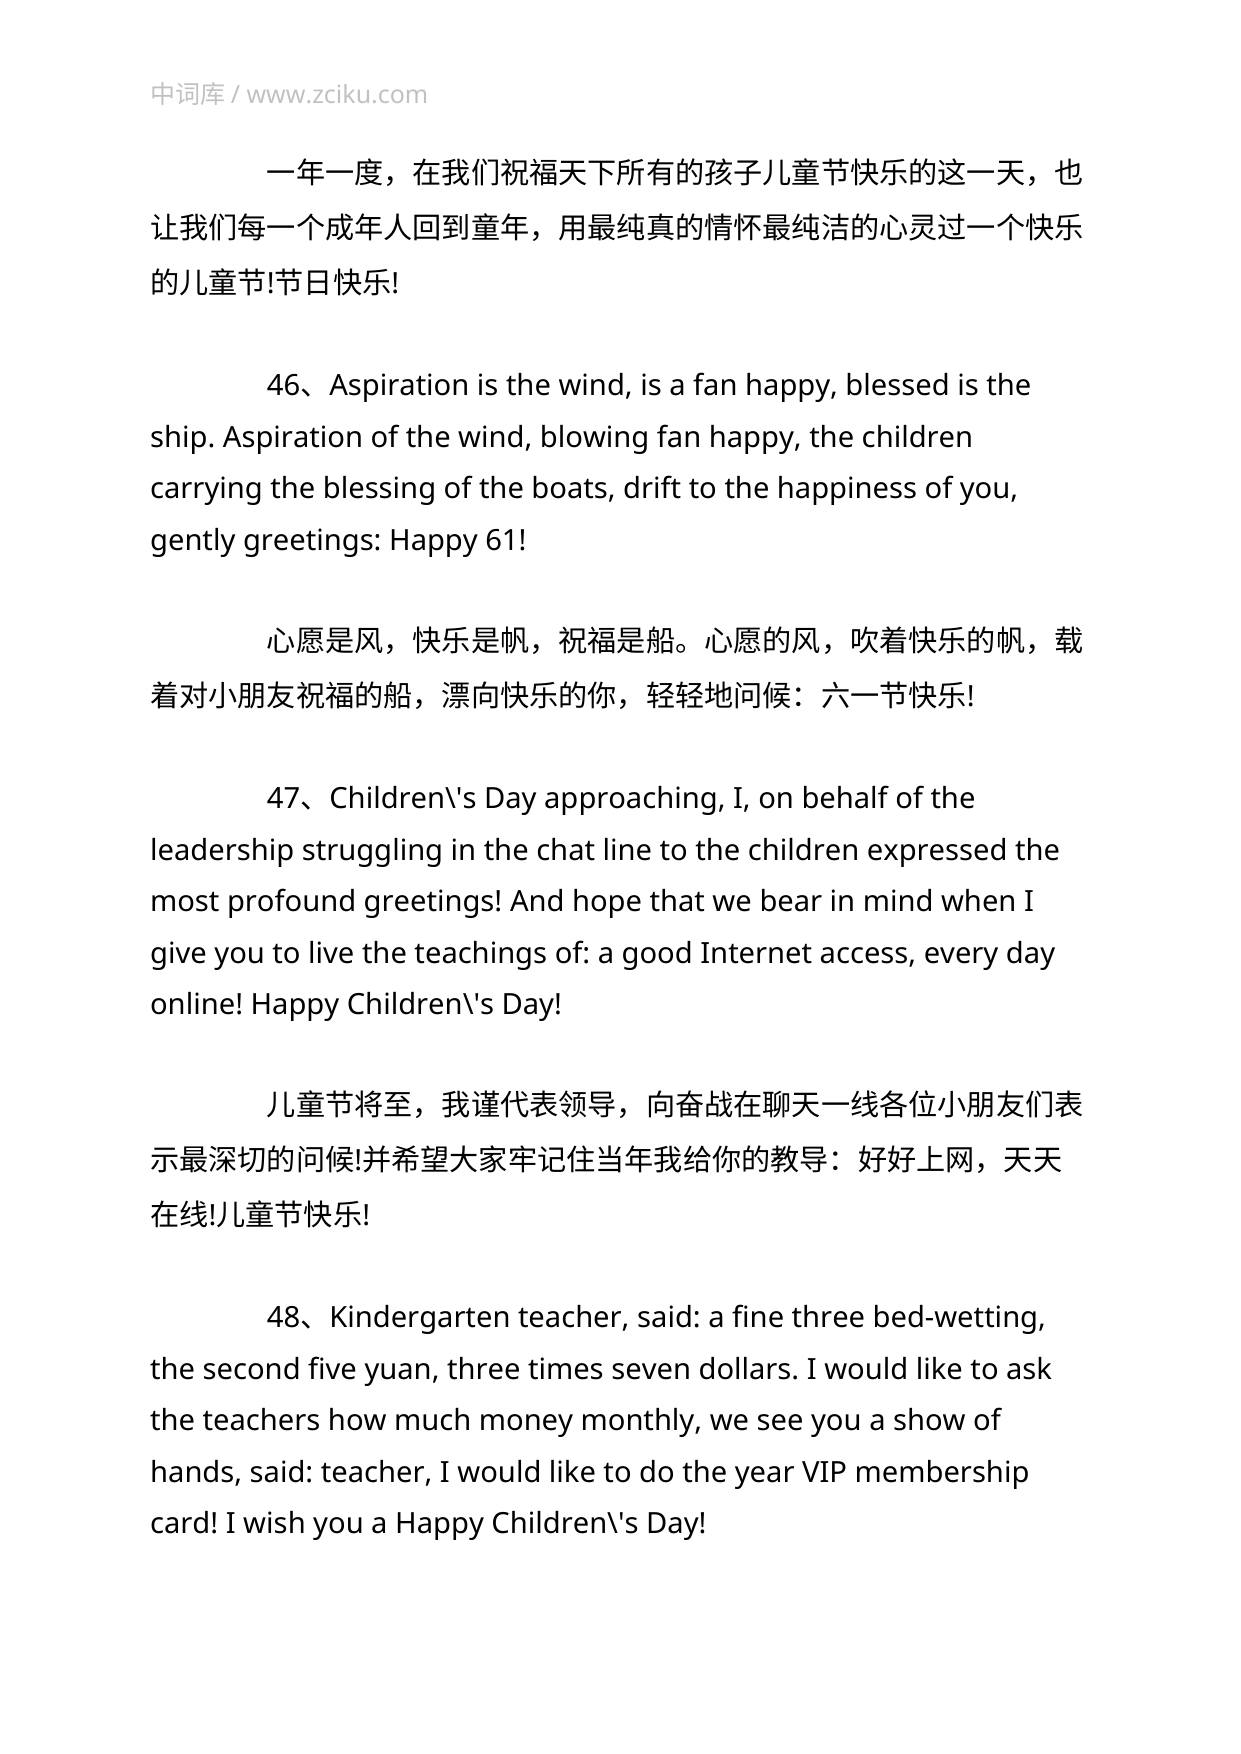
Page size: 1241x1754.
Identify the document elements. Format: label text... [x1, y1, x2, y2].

text 一年一度，在我们祝福天下所有的孩子儿童节快乐的这一天，也让我们每一个成年人回到童年，用最纯真的情怀最纯洁的心灵过一个快乐的儿童节!节日快乐! [150, 150, 1090, 302]
text 48、Kindergarten teacher, said: a fine three bed-wetting, the second five yuan, three times seven dollars. I would like to ask the teachers how much money monthly, we see you a show of hands, said: teacher, I would like to do the year VIP membership card! I wish you a Happy Children\'s Day! [150, 1294, 1090, 1542]
text 儿童节将至，我谨代表领导，向奋战在聊天一线各位小朋友们表示最深切的问候!并希望大家牢记住当年我给你的教导：好好上网，天天在线!儿童节快乐! [150, 1082, 1090, 1234]
text 46、Aspiration is the wind, is a fan happy, blessed is the ship. Aspiration of the wind, blowing fan happy, the children carrying the blessing of the boats, drift to the happiness of you, gently greetings: Happy 61! [150, 362, 1090, 559]
text 47、Children\'s Day approaching, I, on behalf of the leadership struggling in the chat line to the children expressed the most profound greetings! And hope that we bear in mind when I give you to live the teachings of: a good Internet access, every day online! Happy Children\'s Day! [150, 774, 1090, 1023]
text 心愿是风，快乐是帆，祝福是船。心愿的风，吹着快乐的帆，载着对小朋友祝福的船，漂向快乐的你，轻轻地问候：六一节快乐! [150, 618, 1090, 715]
